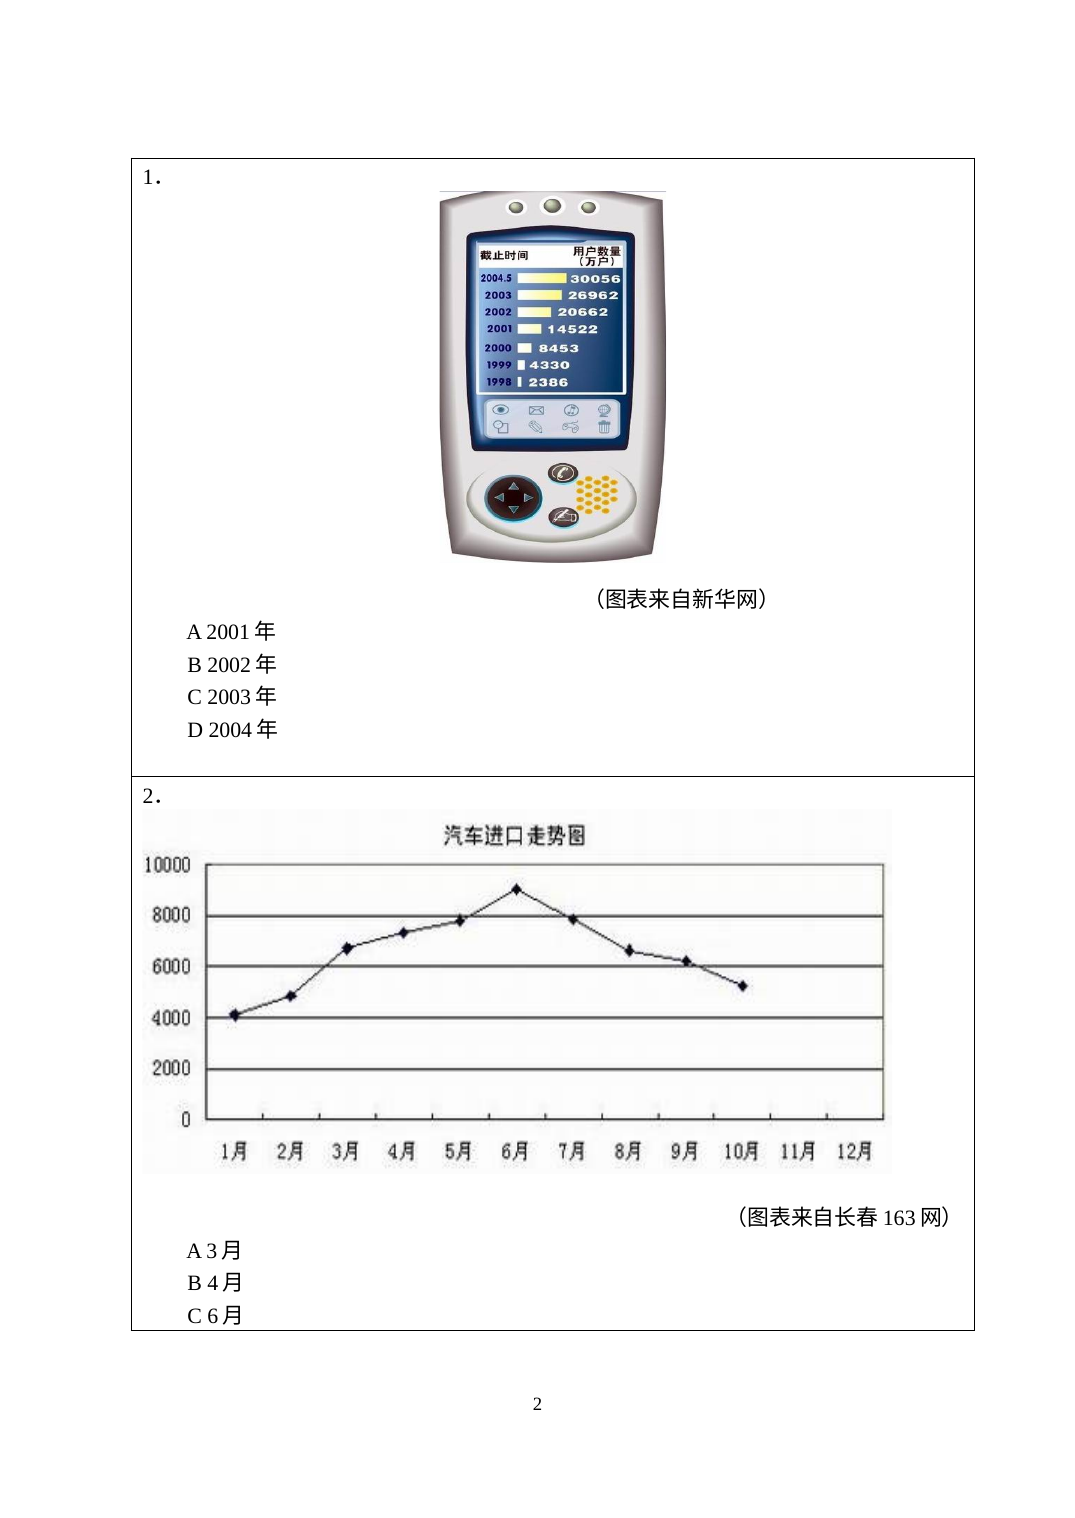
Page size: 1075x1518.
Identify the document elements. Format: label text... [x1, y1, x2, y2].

picture [142, 809, 893, 1174]
table_header 1． （图表来自新华网） A 2001年 B 2002年 C 2003年 D 2004年 [132, 159, 974, 776]
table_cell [132, 777, 974, 1330]
picture [439, 191, 667, 563]
